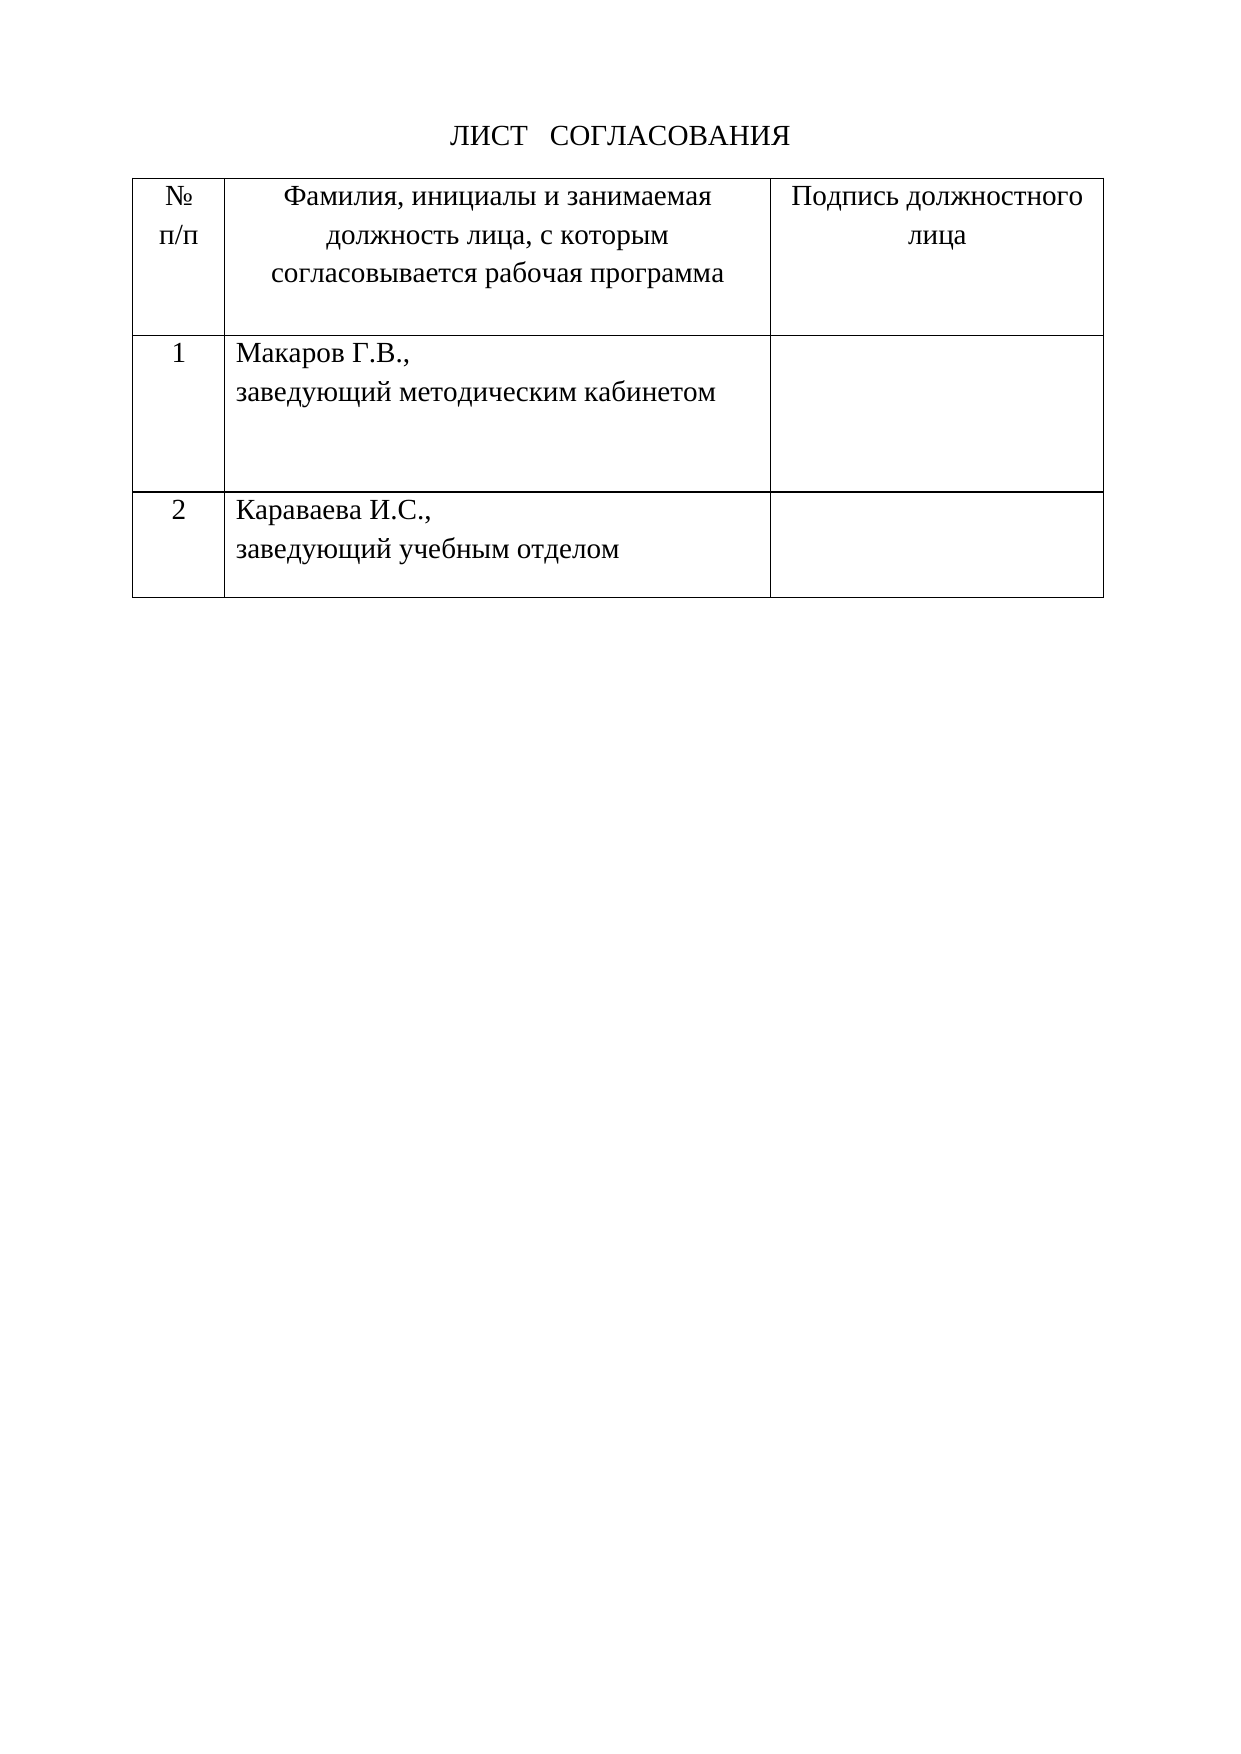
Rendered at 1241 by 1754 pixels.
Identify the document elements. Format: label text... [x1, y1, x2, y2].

table_cell [771, 493, 1103, 597]
table_cell Караваева И.С., заведующий учебным отделом [225, 493, 770, 597]
table_cell Макаров Г.В., заведующий методическим кабинетом [225, 336, 770, 491]
table_cell 2 [133, 493, 224, 597]
text ЛИСТ СОГЛАСОВАНИЯ [118, 118, 1122, 152]
table_cell [771, 336, 1103, 491]
table_header Фамилия, инициалы и занимаемая должность лица, с которым согласовывается рабочая программа [225, 179, 770, 334]
table_header Подпись должностного лица [771, 179, 1103, 334]
table_header № п/п [133, 179, 224, 334]
table_cell 1 [133, 336, 224, 491]
